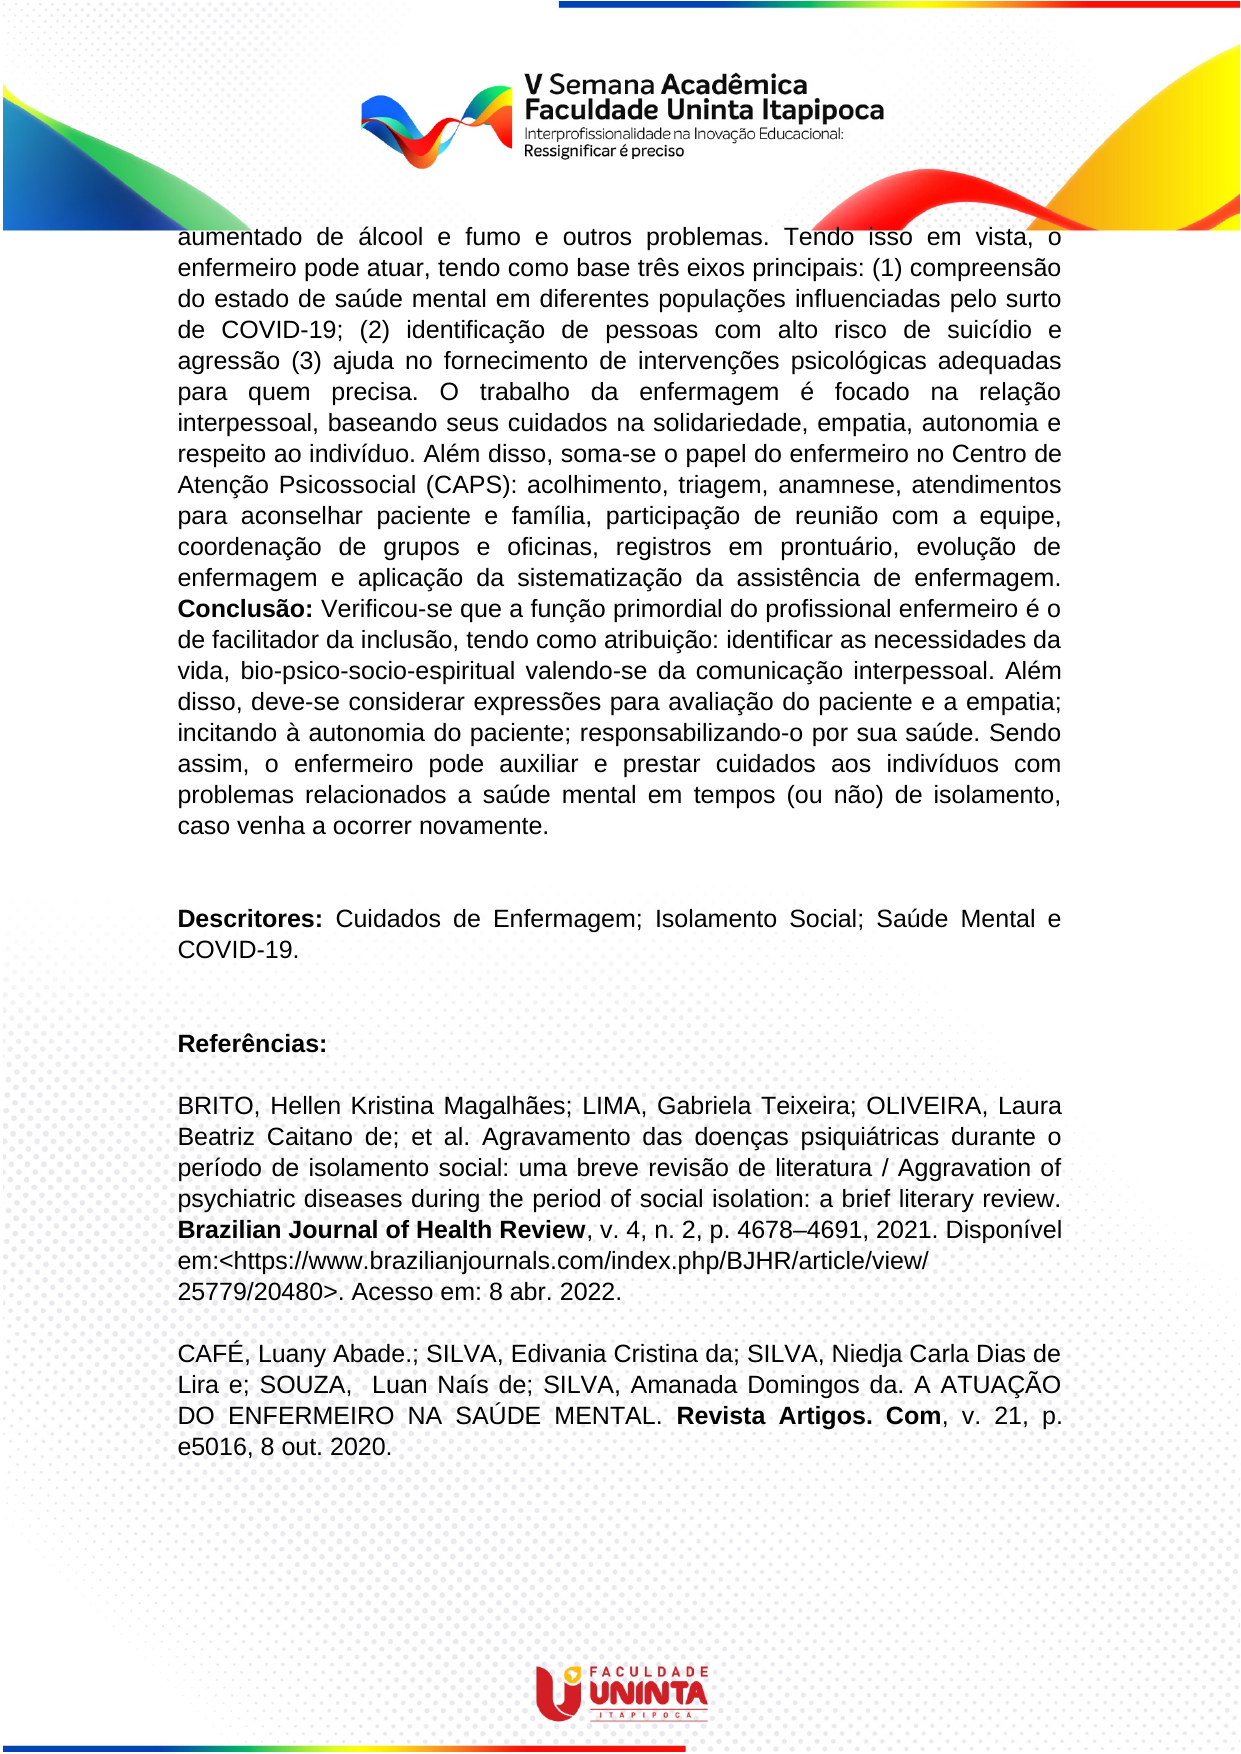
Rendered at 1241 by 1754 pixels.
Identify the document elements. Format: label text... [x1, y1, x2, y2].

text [177, 222, 1063, 840]
text CAFÉ, Luany Abade.; SILVA, Edivania Cristina da; SILVA, Niedja Carla Dias de Lira e; SOUZA, Luan Naís de; SILVA, Amanada Domingos da. A ATUAÇÃO DO ENFERMEIRO NA SAÚDE MENTAL. Revista Artigos. Com, v. 21, p. e5016, 8 out. 2020. [177, 1339, 1063, 1461]
text Descritores: Cuidados de Enfermagem; Isolamento Social; Saúde Mental e COVID-19. [177, 904, 1063, 964]
picture [3, 1, 1241, 1752]
text Referências: [177, 1029, 1063, 1057]
text BRITO, Hellen Kristina Magalhães; LIMA, Gabriela Teixeira; OLIVEIRA, Laura Beatriz Caitano de; et al. Agravamento das doenças psiquiátricas durante o período de isolamento social: uma breve revisão de literatura / Aggravation of psychiatric diseases during the period of social isolation: a brief literary review. Brazilian Journal of Health Review, v. 4, n. 2, p. 4678–4691, 2021. Disponível em:<https://www.brazilianjournals.com/index.php/BJHR/article/view/25779/20480>. Acesso em: 8 abr. 2022. [177, 1091, 1063, 1306]
